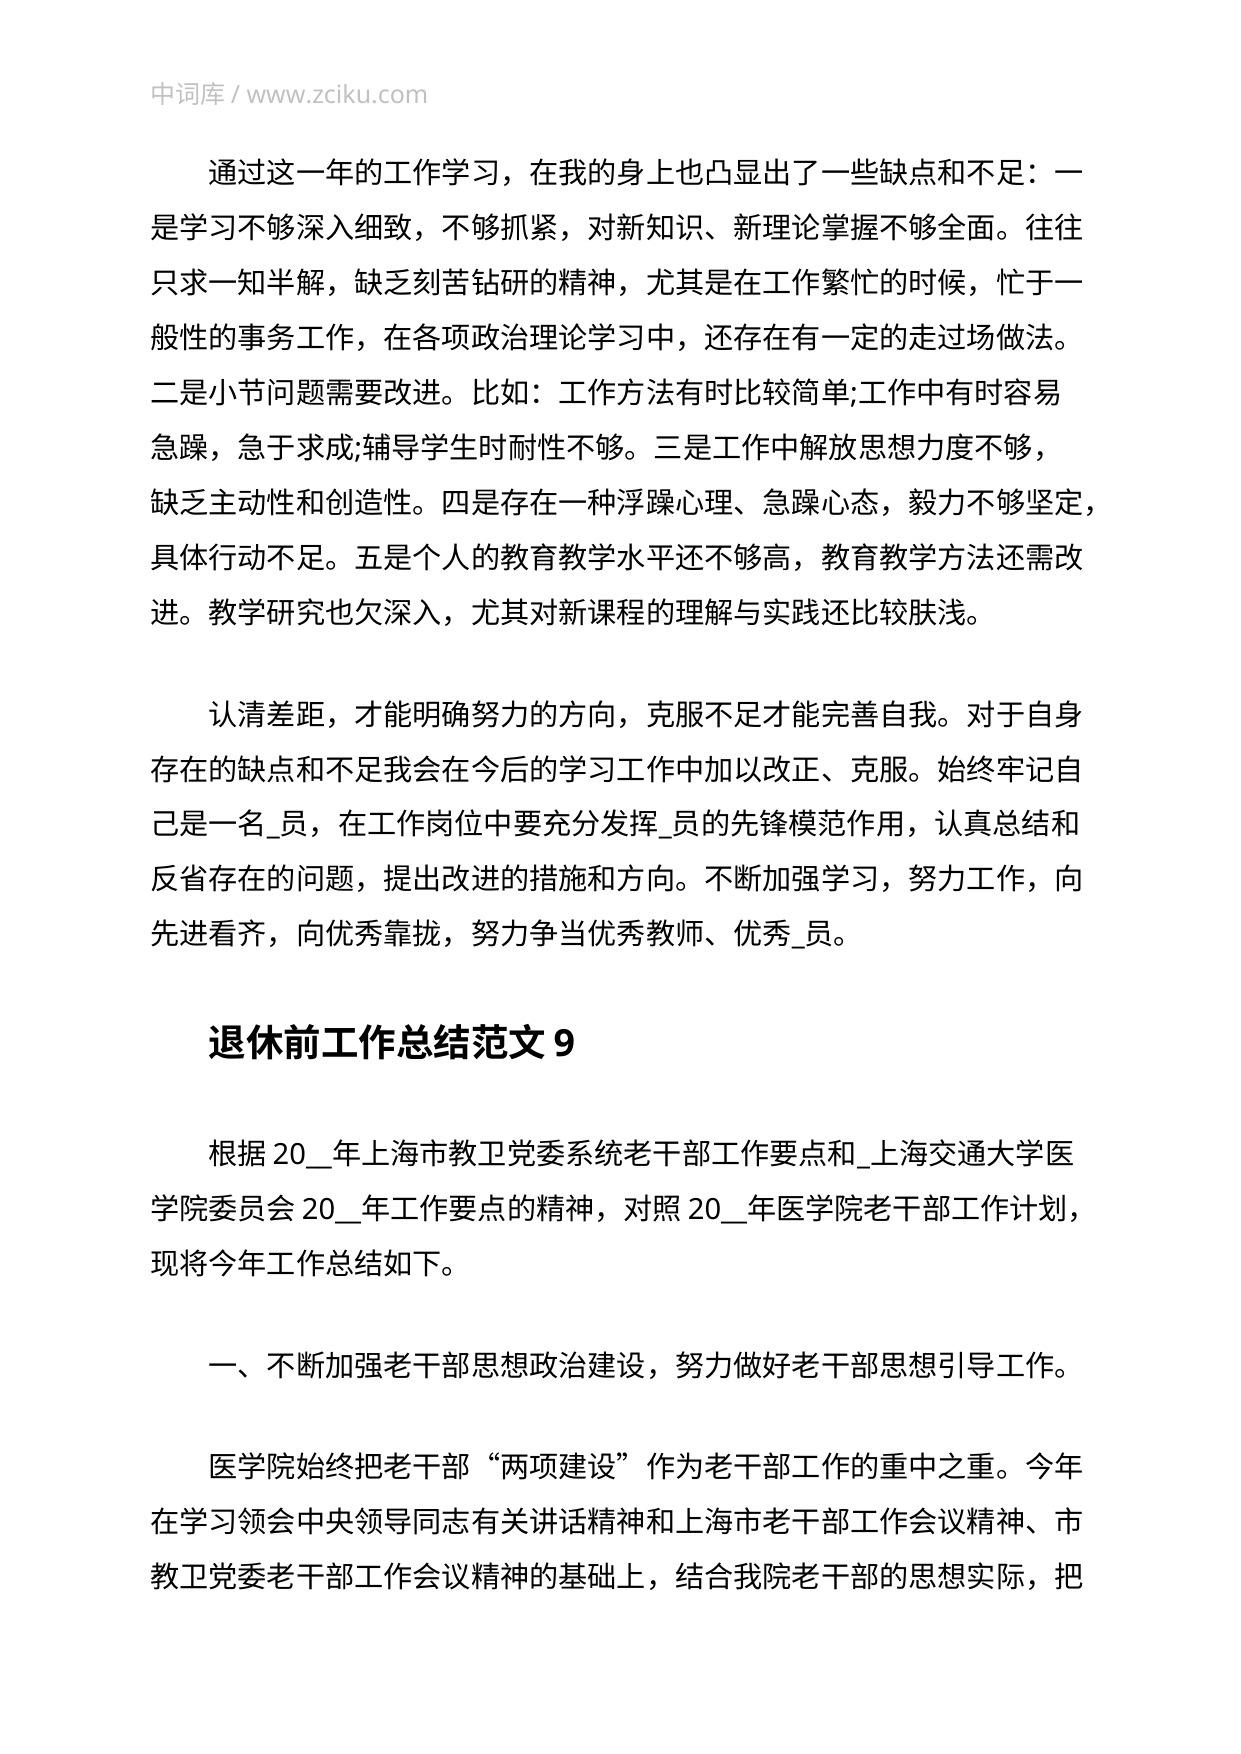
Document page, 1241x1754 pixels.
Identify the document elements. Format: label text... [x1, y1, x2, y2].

text 根据20__年上海市教卫党委系统老干部工作要点和_上海交通大学医学院委员会20__年工作要点的精神，对照20__年医学院老干部工作计划，现将今年工作总结如下。 [150, 1130, 1090, 1283]
text 认清差距，才能明确努力的方向，克服不足才能完善自我。对于自身存在的缺点和不足我会在今后的学习工作中加以改正、克服。始终牢记自己是一名_员，在工作岗位中要充分发挥_员的先锋模范作用，认真总结和反省存在的问题，提出改进的措施和方向。不断加强学习，努力工作，向先进看齐，向优秀靠拢，努力争当优秀教师、优秀_员。 [150, 691, 1090, 953]
text 通过这一年的工作学习，在我的身上也凸显出了一些缺点和不足：一是学习不够深入细致，不够抓紧，对新知识、新理论掌握不够全面。往往只求一知半解，缺乏刻苦钻研的精神，尤其是在工作繁忙的时候，忙于一般性的事务工作，在各项政治理论学习中，还存在有一定的走过场做法。二是小节问题需要改进。比如：工作方法有时比较简单;工作中有时容易急躁，急于求成;辅导学生时耐性不够。三是工作中解放思想力度不够，缺乏主动性和创造性。四是存在一种浮躁心理、急躁心态，毅力不够坚定，具体行动不足。五是个人的教育教学水平还不够高，教育教学方法还需改进。教学研究也欠深入，尤其对新课程的理解与实践还比较肤浅。 [150, 150, 1090, 632]
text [150, 1444, 1090, 1596]
text 退休前工作总结范文9 [150, 1013, 1090, 1067]
text 一、不断加强老干部思想政治建设，努力做好老干部思想引导工作。 [150, 1342, 1090, 1384]
